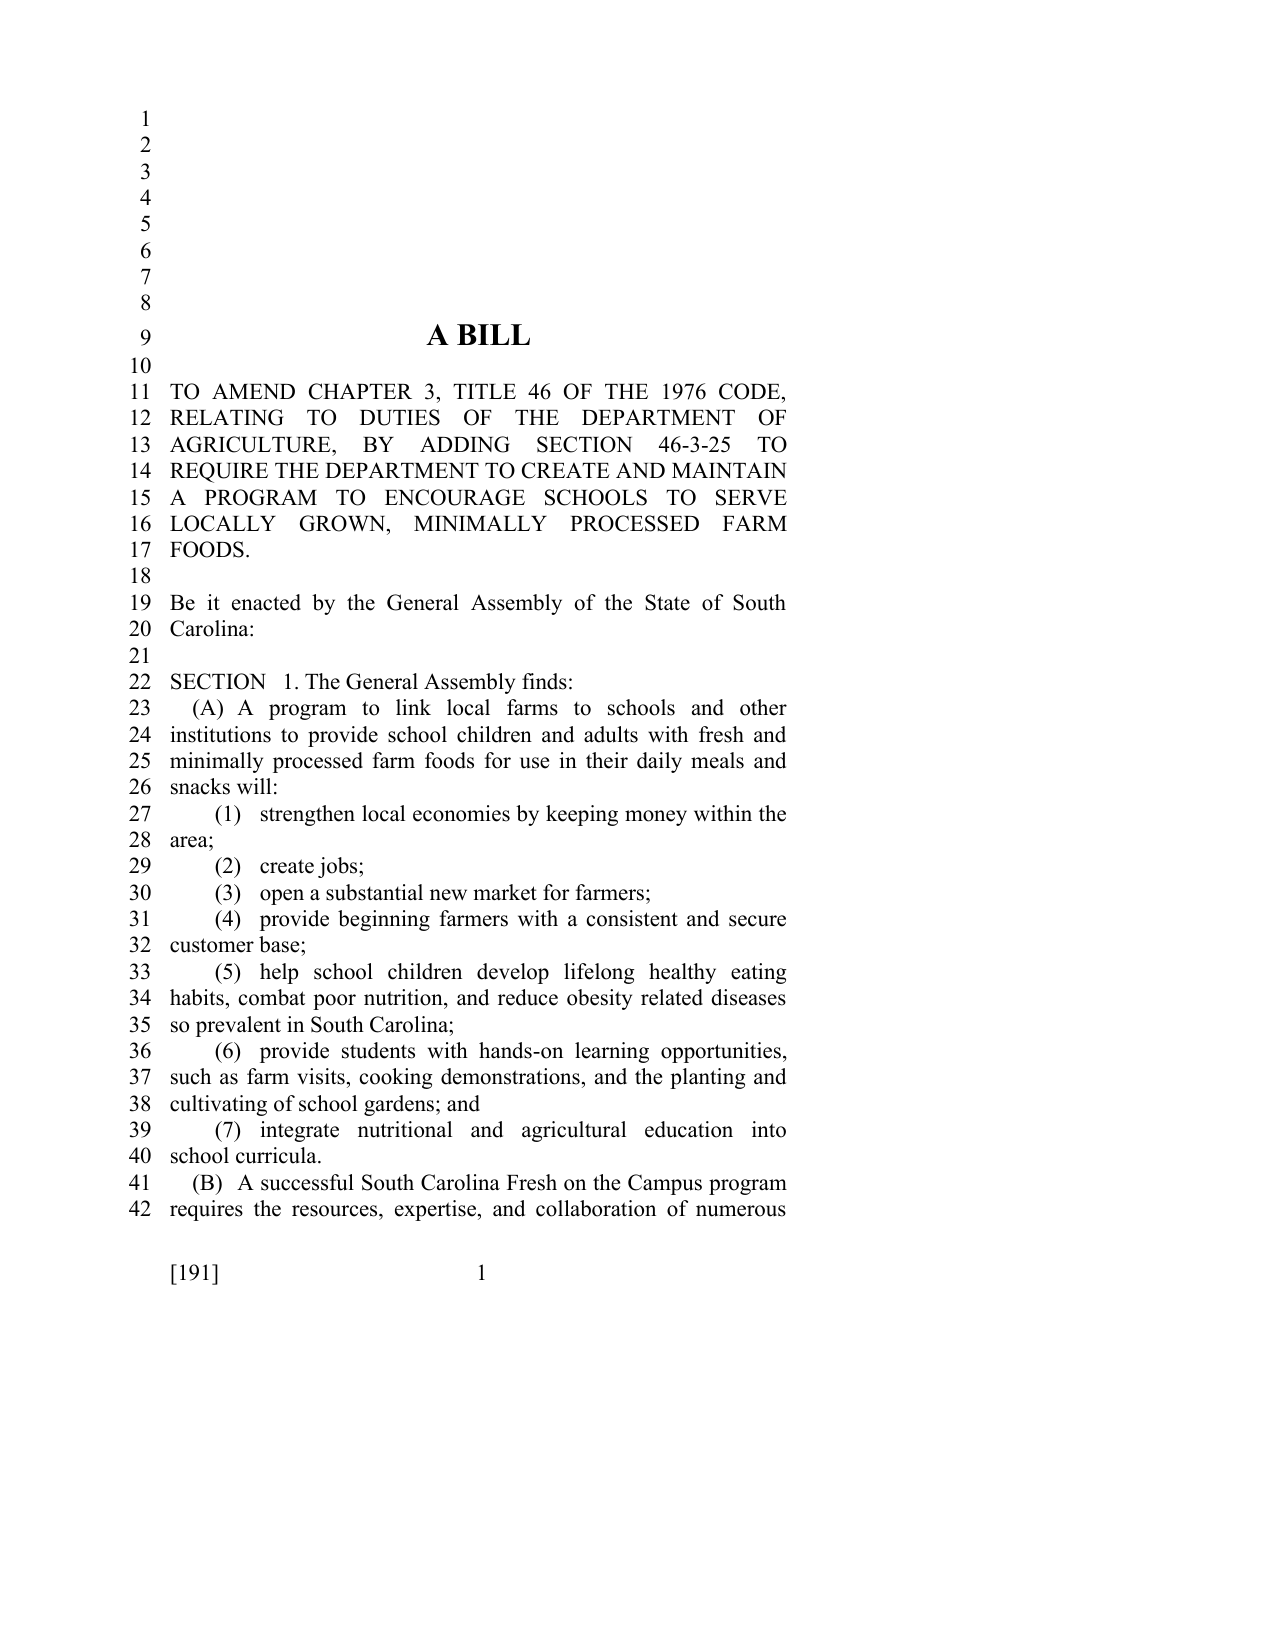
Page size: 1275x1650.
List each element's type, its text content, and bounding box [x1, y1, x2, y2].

text (7) integrate nutritional and agricultural education into school curricula. [169, 1116, 787, 1169]
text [169, 1169, 787, 1221]
text (1) strengthen local economies by keeping money within the area; [169, 800, 787, 852]
text Be it enacted by the General Assembly of the State of South Carolina: [169, 589, 787, 642]
text (A) A program to link local farms to schools and other institutions to provide school children and adults with fresh and minimally processed farm foods for use in their daily meals and snacks will: [169, 694, 787, 800]
text A BILL [169, 316, 787, 352]
text (6) provide students with hands-on learning opportunities, such as farm visits, cooking demonstrations, and the planting and cultivating of school gardens; and [169, 1037, 787, 1116]
text SECTION 1. The General Assembly finds: [169, 668, 787, 694]
text (4) provide beginning farmers with a consistent and secure customer base; [169, 905, 787, 958]
text (3) open a substantial new market for farmers; [169, 879, 787, 905]
text (5) help school children develop lifelong healthy eating habits, combat poor nutrition, and reduce obesity related diseases so prevalent in South Carolina; [169, 958, 787, 1037]
text (2) create jobs; [169, 852, 787, 879]
text TO AMEND CHAPTER 3, TITLE 46 OF THE 1976 CODE, RELATING TO DUTIES OF THE DEPARTMENT OF AGRICULTURE, BY ADDING SECTION 46-3-25 TO REQUIRE THE DEPARTMENT TO CREATE AND MAINTAIN A PROGRAM TO ENCOURAGE SCHOOLS TO SERVE LOCALLY GROWN, MINIMALLY PROCESSED FARM FOODS. [169, 378, 787, 563]
